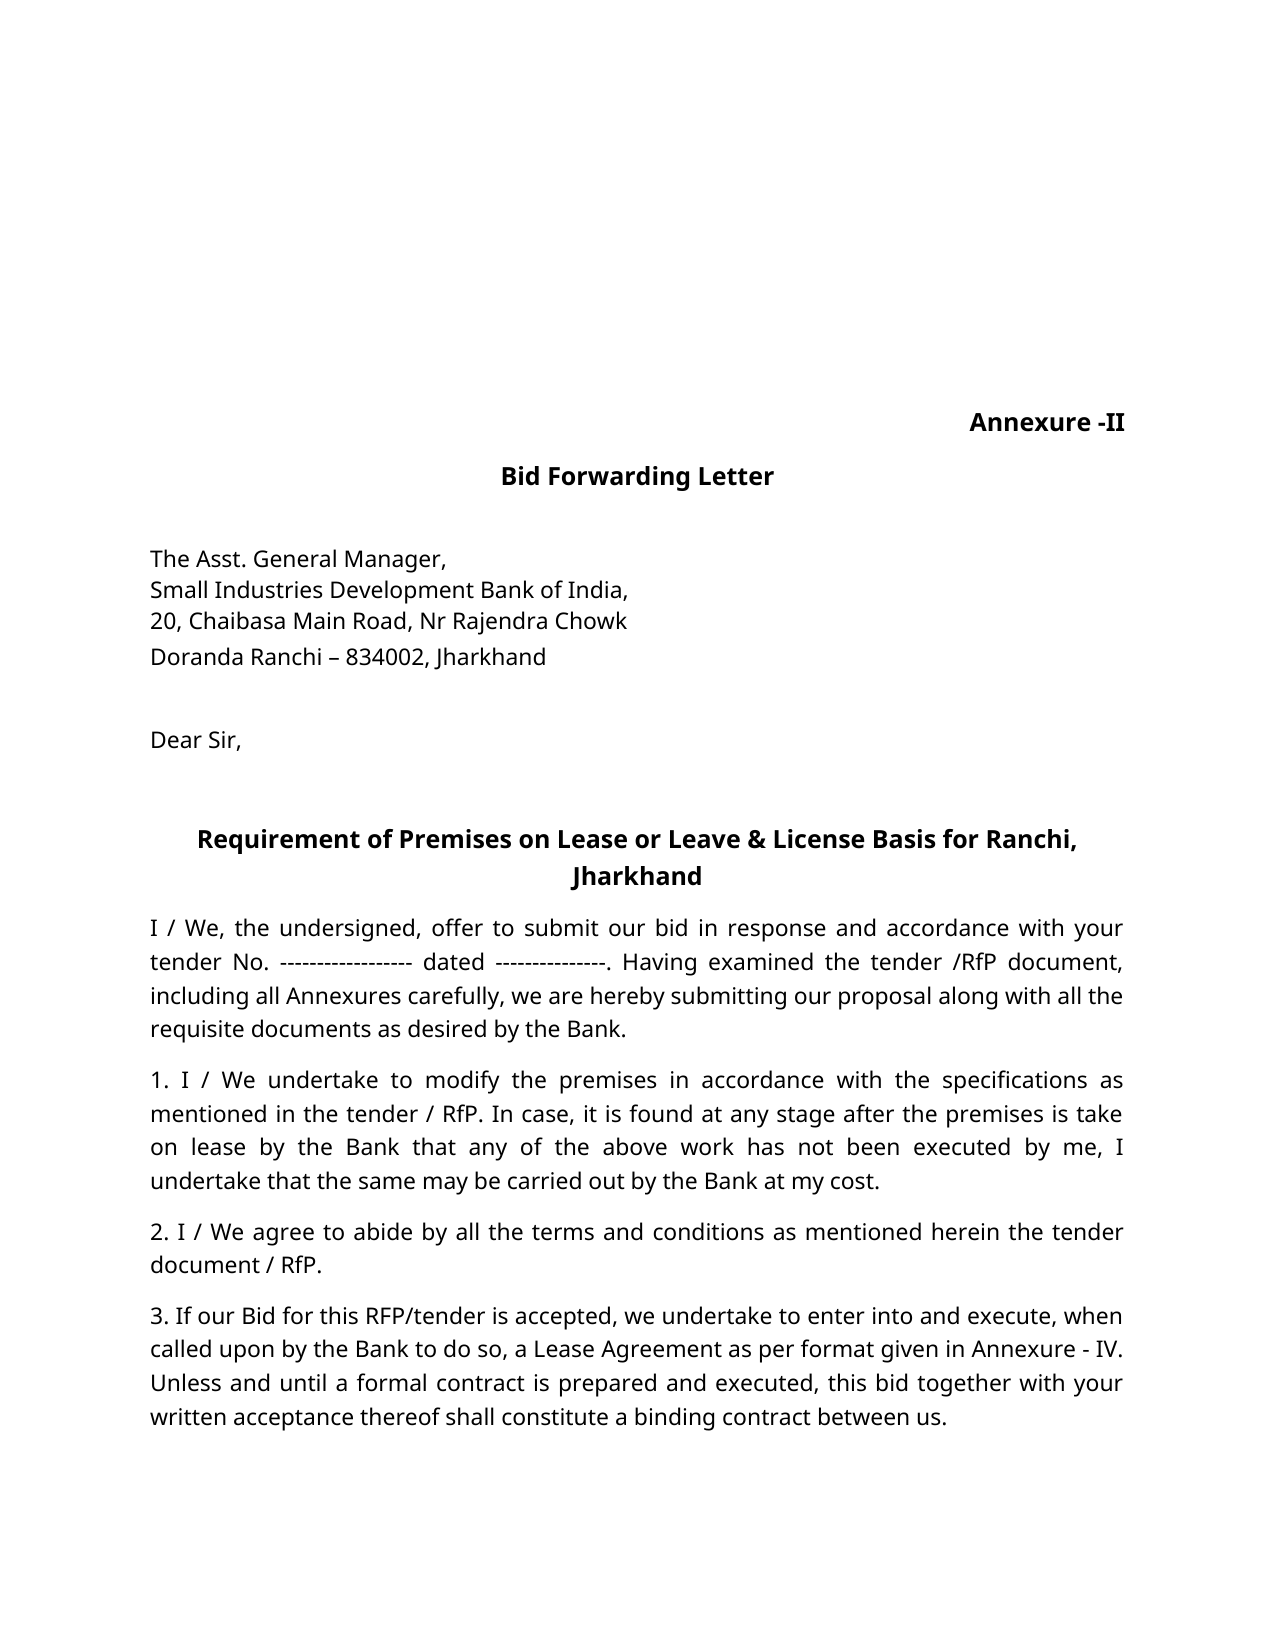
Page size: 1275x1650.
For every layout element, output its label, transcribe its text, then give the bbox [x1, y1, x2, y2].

text Requirement of Premises on Lease or Leave & License Basis for Ranchi, Jharkhand [150, 822, 1125, 893]
text 3. If our Bid for this RFP/tender is accepted, we undertake to enter into and execute, when called upon by the Bank to do so, a Lease Agreement as per format given in Annexure - IV. Unless and until a formal contract is prepared and executed, this bid together with your written acceptance thereof shall constitute a binding contract between us. [150, 1300, 1125, 1432]
text 1. I / We undertake to modify the premises in accordance with the specifications as mentioned in the tender / RfP. In case, it is found at any stage after the premises is take on lease by the Bank that any of the above work has not been executed by me, I undertake that the same may be carried out by the Bank at my cost. [150, 1064, 1125, 1196]
text Annexure -II [150, 405, 1125, 439]
text Bid Forwarding Letter [150, 458, 1125, 493]
text Doranda Ranchi – 834002, Jharkhand [150, 641, 1125, 672]
text 20, Chaibasa Main Road, Nr Rajendra Chowk [150, 605, 1125, 636]
text The Asst. General Manager, [150, 543, 1125, 574]
text I / We, the undersigned, offer to submit our bid in response and accordance with your tender No. ------------------ dated ---------------. Having examined the tender /RfP document, including all Annexures carefully, we are hereby submitting our proposal along with all the requisite documents as desired by the Bank. [150, 912, 1125, 1045]
text Small Industries Development Bank of India, [150, 574, 1125, 605]
text 2. I / We agree to abide by all the terms and conditions as mentioned herein the tender document / RfP. [150, 1216, 1125, 1281]
text Dear Sir, [150, 724, 1125, 756]
